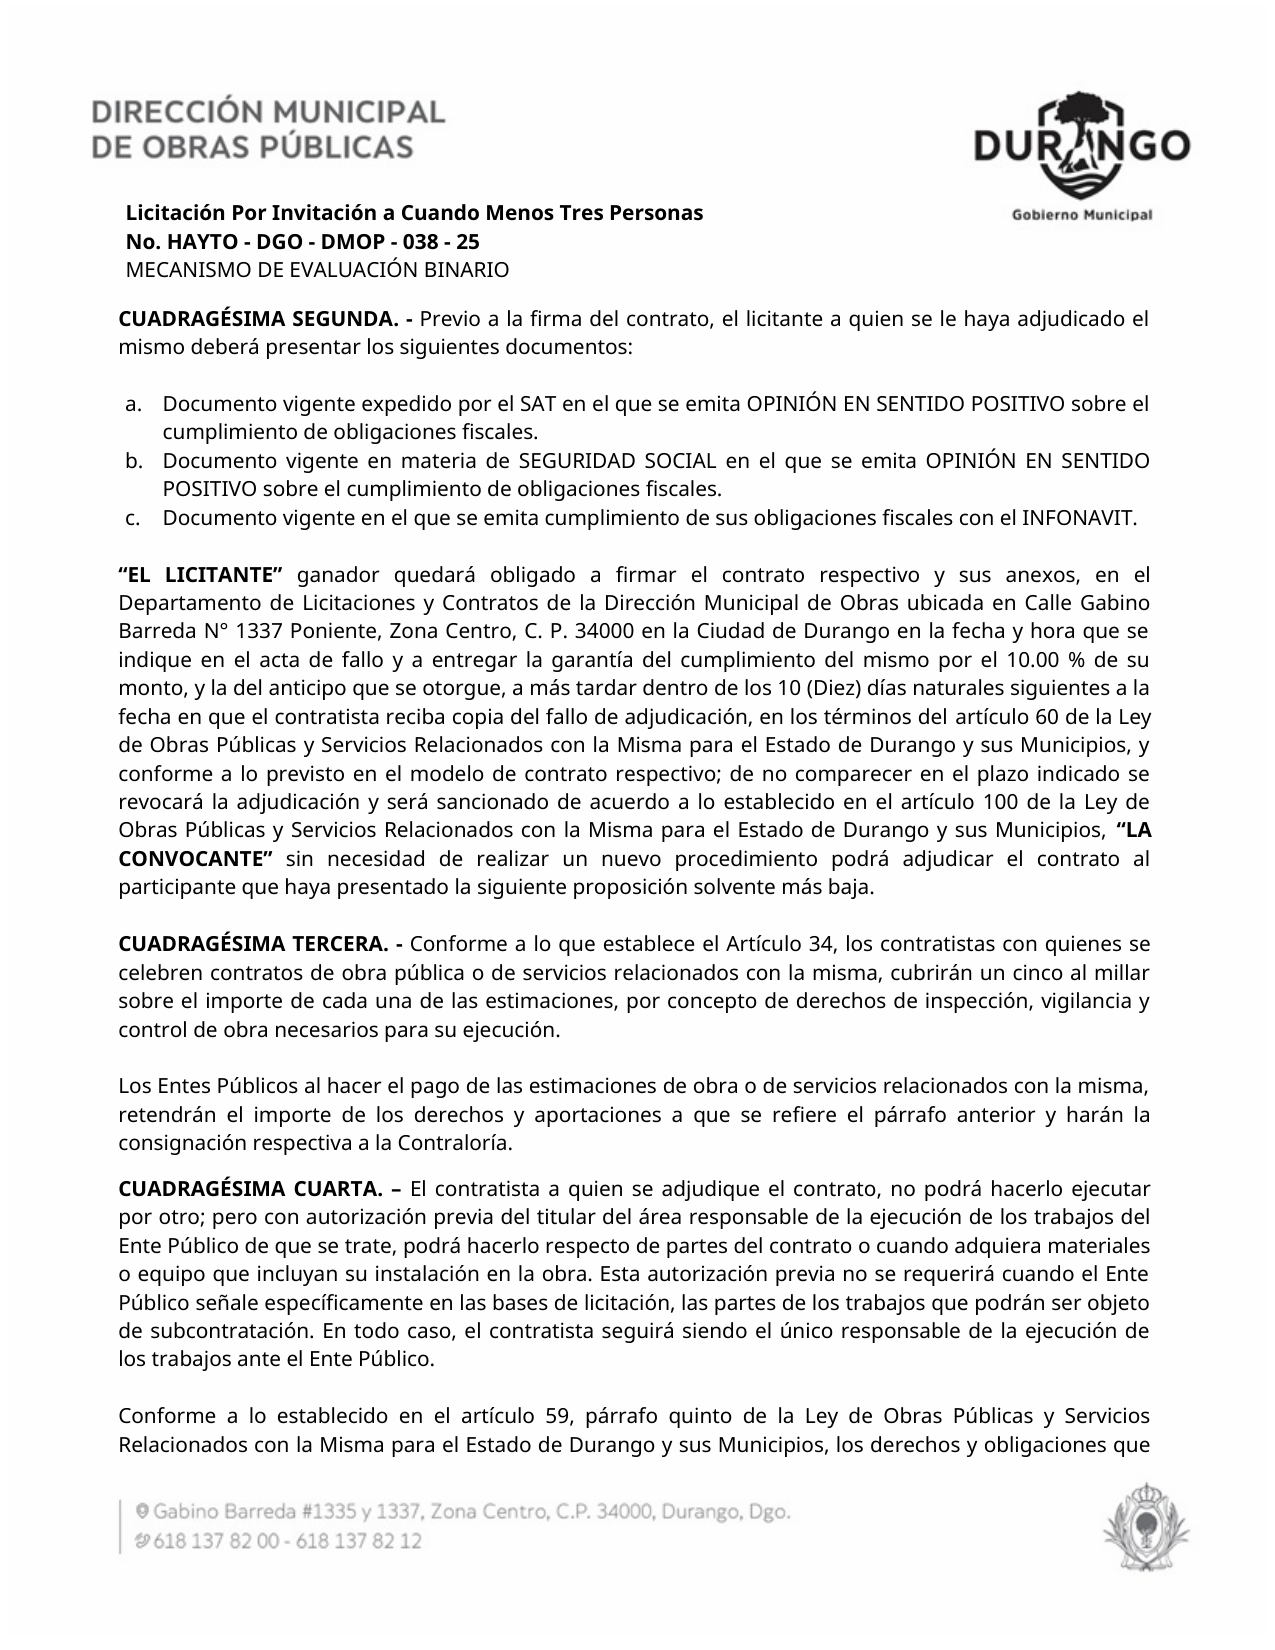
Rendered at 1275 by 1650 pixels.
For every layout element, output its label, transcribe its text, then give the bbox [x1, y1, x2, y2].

list Documento vigente en el que se emita cumplimiento de sus obligaciones fiscales con el INFONAVIT. [125, 503, 1152, 531]
text CUADRAGÉSIMA TERCERA. - Conforme a lo que establece el Artículo 34, los contratistas con quienes se celebren contratos de obra pública o de servicios relacionados con la misma, cubrirán un cinco al millar sobre el importe de cada una de las estimaciones, por concepto de derechos de inspección, vigilancia y control de obra necesarios para su ejecución. [118, 929, 1152, 1043]
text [118, 1401, 1152, 1458]
text CUADRAGÉSIMA CUARTA. – El contratista a quien se adjudique el contrato, no podrá hacerlo ejecutar por otro; pero con autorización previa del titular del área responsable de la ejecución de los trabajos del Ente Público de que se trate, podrá hacerlo respecto de partes del contrato o cuando adquiera materiales o equipo que incluyan su instalación en la obra. Esta autorización previa no se requerirá cuando el Ente Público señale específicamente en las bases de licitación, las partes de los trabajos que podrán ser objeto de subcontratación. En todo caso, el contratista seguirá siendo el único responsable de la ejecución de los trabajos ante el Ente Público. [118, 1174, 1152, 1373]
text CUADRAGÉSIMA SEGUNDA. - Previo a la firma del contrato, el licitante a quien se le haya adjudicado el mismo deberá presentar los siguientes documentos: [118, 304, 1152, 361]
list Documento vigente en materia de SEGURIDAD SOCIAL en el que se emita OPINIÓN EN SENTIDO POSITIVO sobre el cumplimiento de obligaciones fiscales. [125, 446, 1152, 503]
text “EL LICITANTE” ganador quedará obligado a firmar el contrato respectivo y sus anexos, en el Departamento de Licitaciones y Contratos de la Dirección Municipal de Obras ubicada en Calle Gabino Barreda N° 1337 Poniente, Zona Centro, C. P. 34000 en la Ciudad de Durango en la fecha y hora que se indique en el acta de fallo y a entregar la garantía del cumplimiento del mismo por el 10.00 % de su monto, y la del anticipo que se otorgue, a más tardar dentro de los 10 (Diez) días naturales siguientes a la fecha en que el contratista reciba copia del fallo de adjudicación, en los términos del artículo 60 de la Ley de Obras Públicas y Servicios Relacionados con la Misma para el Estado de Durango y sus Municipios, y conforme a lo previsto en el modelo de contrato respectivo; de no comparecer en el plazo indicado se revocará la adjudicación y será sancionado de acuerdo a lo establecido en el artículo 100 de la Ley de Obras Públicas y Servicios Relacionados con la Misma para el Estado de Durango y sus Municipios, “LA CONVOCANTE” sin necesidad de realizar un nuevo procedimiento podrá adjudicar el contrato al participante que haya presentado la siguiente proposición solvente más baja. [118, 560, 1152, 901]
list Documento vigente expedido por el SAT en el que se emita OPINIÓN EN SENTIDO POSITIVO sobre el cumplimiento de obligaciones fiscales. [125, 389, 1152, 446]
picture [7, 5, 1269, 1635]
text Los Entes Públicos al hacer el pago de las estimaciones de obra o de servicios relacionados con la misma, retendrán el importe de los derechos y aportaciones a que se refiere el párrafo anterior y harán la consignación respectiva a la Contraloría. [118, 1072, 1152, 1157]
